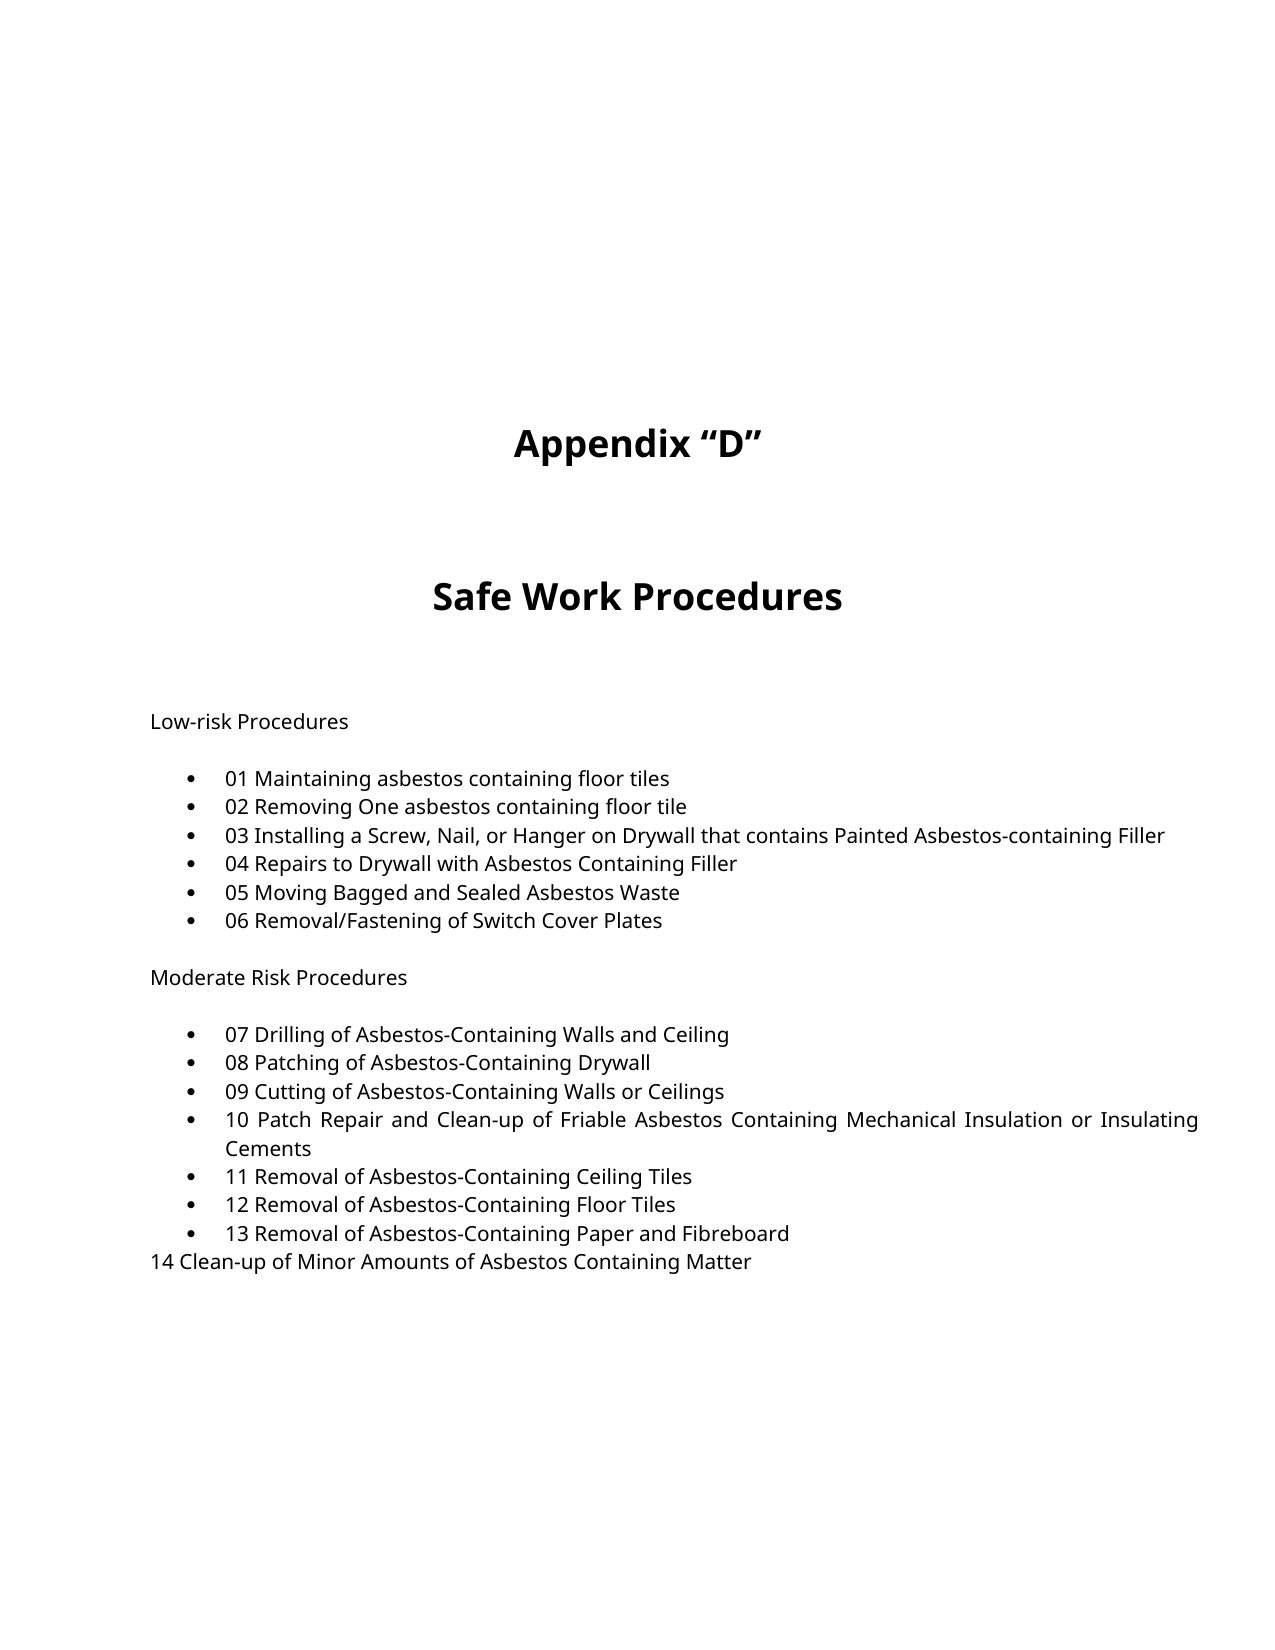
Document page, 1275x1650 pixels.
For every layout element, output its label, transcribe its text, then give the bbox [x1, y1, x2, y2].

text 14 Clean-up of Minor Amounts of Asbestos Containing Matter [150, 1247, 1200, 1276]
list 01 Maintaining asbestos containing floor tiles [187, 764, 1200, 792]
text Low-risk Procedures [150, 707, 1200, 736]
list 10 Patch Repair and Clean-up of Friable Asbestos Containing Mechanical Insulation or Insulating Cements [187, 1105, 1200, 1162]
list 02 Removing One asbestos containing floor tile [187, 792, 1200, 821]
list 04 Repairs to Drywall with Asbestos Containing Filler [187, 849, 1200, 878]
list 03 Installing a Screw, Nail, or Hanger on Drywall that contains Painted Asbestos-containing Filler [187, 821, 1200, 849]
list 12 Removal of Asbestos-Containing Floor Tiles [187, 1191, 1200, 1219]
list 08 Patching of Asbestos-Containing Drywall [187, 1048, 1200, 1077]
list 05 Moving Bagged and Sealed Asbestos Waste [187, 878, 1200, 906]
text Moderate Risk Procedures [150, 963, 1200, 991]
text Safe Work Procedures [75, 571, 1200, 622]
list 06 Removal/Fastening of Switch Cover Plates [187, 906, 1200, 934]
text Appendix “D” [75, 418, 1200, 469]
list 09 Cutting of Asbestos-Containing Walls or Ceilings [187, 1077, 1200, 1105]
list 11 Removal of Asbestos-Containing Ceiling Tiles [187, 1162, 1200, 1191]
list 07 Drilling of Asbestos-Containing Walls and Ceiling [187, 1020, 1200, 1048]
list 13 Removal of Asbestos-Containing Paper and Fibreboard [187, 1219, 1200, 1247]
